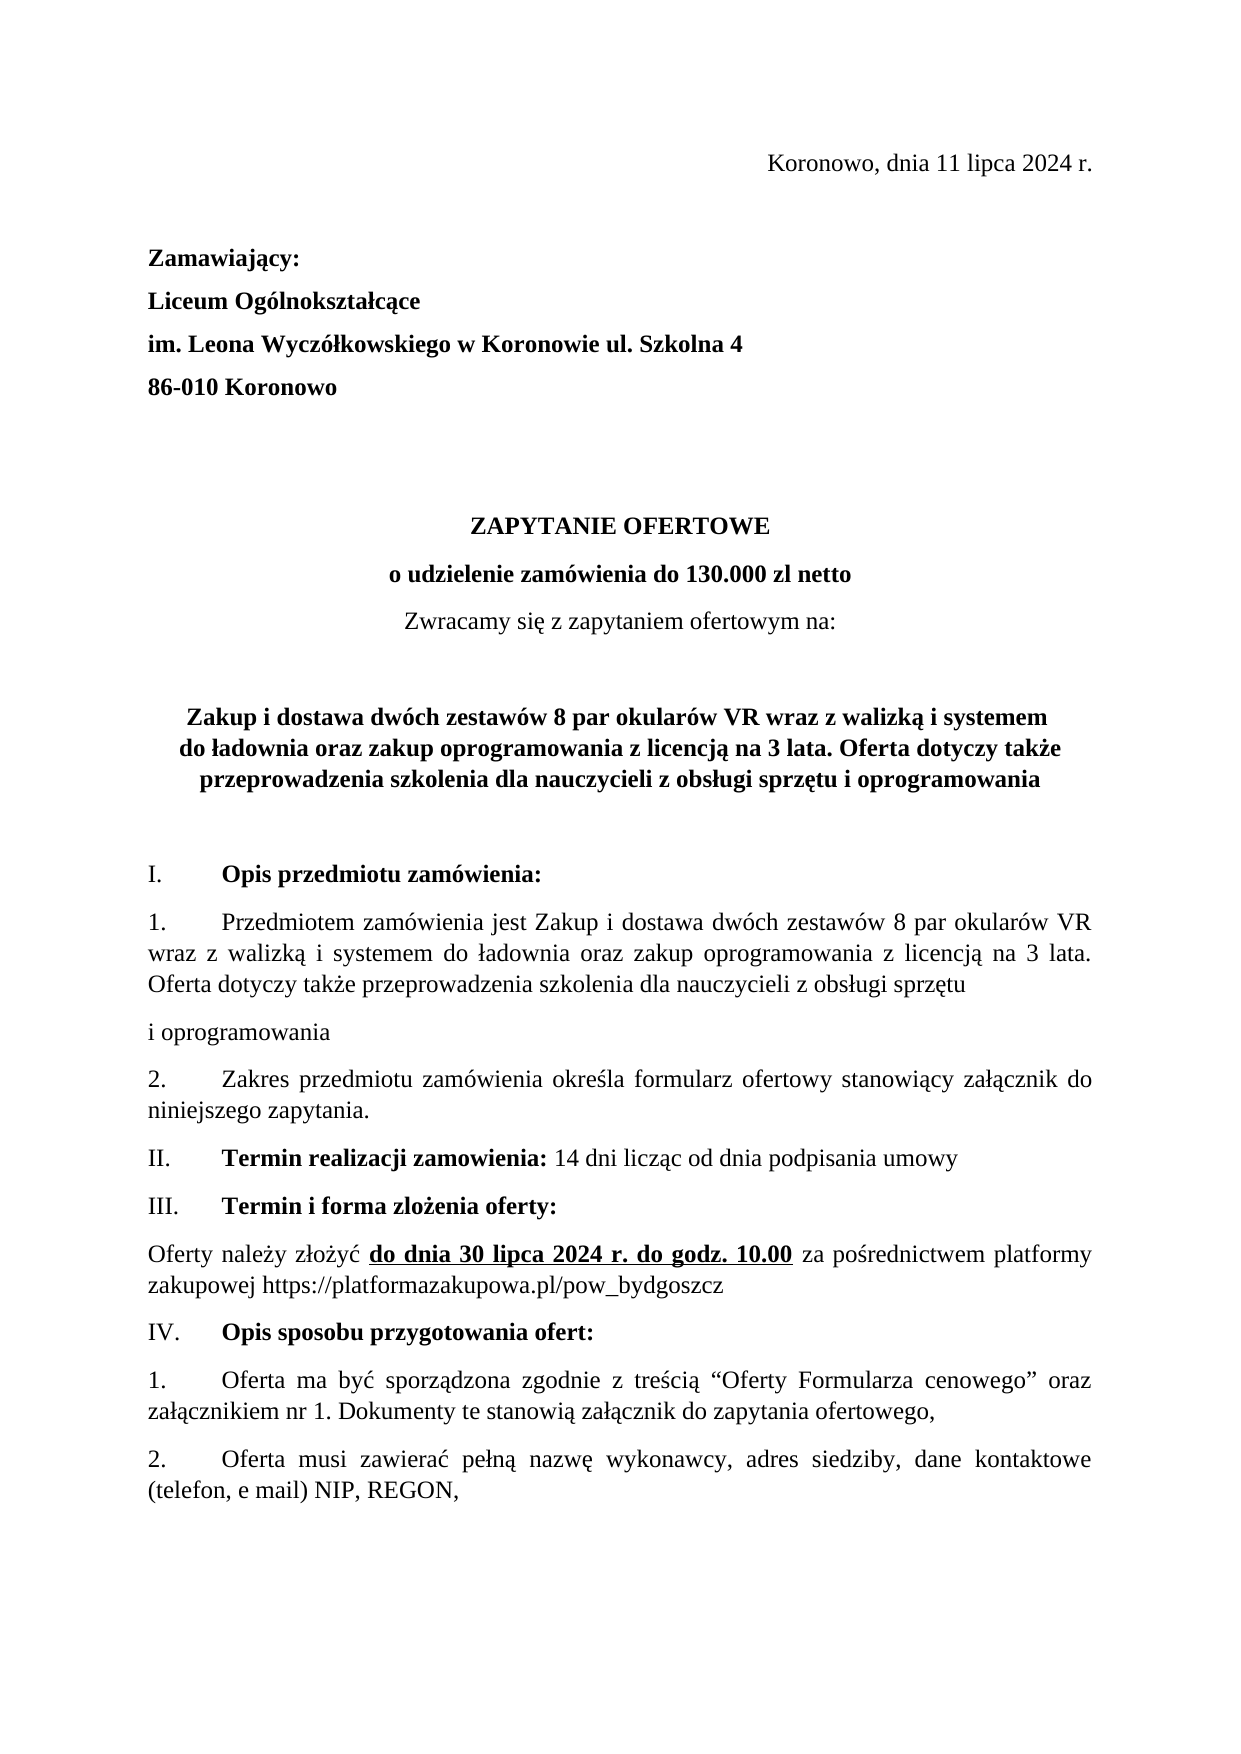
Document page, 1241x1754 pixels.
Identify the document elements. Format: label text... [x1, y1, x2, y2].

text II. Termin realizacji zamowienia: 14 dni licząc od dnia podpisania umowy [148, 1143, 1093, 1172]
text o udzielenie zamówienia do 130.000 zl netto [148, 559, 1093, 587]
text 2. Zakres przedmiotu zamówienia określa formularz ofertowy stanowiący załącznik do niniejszego zapytania. [148, 1064, 1093, 1124]
text ZAPYTANIE OFERTOWE [148, 511, 1093, 540]
text III. Termin i forma zlożenia oferty: [148, 1191, 1093, 1220]
text Zakup i dostawa dwóch zestawów 8 par okularów VR wraz z walizką i systemem do ładownia oraz zakup oprogramowania z licencją na 3 lata. Oferta dotyczy także przeprowadzenia szkolenia dla nauczycieli z obsługi sprzętu i oprogramowania [148, 702, 1093, 793]
text Oferty należy złożyć do dnia 30 lipca 2024 r. do godz. 10.00 za pośrednictwem platformy zakupowej https://platformazakupowa.pl/pow_bydgoszcz [148, 1239, 1093, 1298]
text 86-010 Koronowo [148, 372, 1093, 401]
text 2. Oferta musi zawierać pełną nazwę wykonawcy, adres siedziby, dane kontaktowe (telefon, e­ mail) NIP, REGON, [148, 1444, 1093, 1504]
text Zamawiający: [148, 243, 1093, 272]
text Zwracamy się z zapytaniem ofertowym na: [148, 606, 1093, 635]
text Liceum Ogólnokształcące [148, 286, 1093, 315]
text 1. Oferta ma być sporządzona zgodnie z treścią “Oferty Formularza cenowego” oraz załącznikiem nr 1. Dokumenty te stanowią załącznik do zapytania ofertowego, [148, 1365, 1093, 1425]
text Koronowo, dnia 11 lipca 2024 r. [148, 148, 1093, 176]
text i oprogramowania [148, 1017, 1093, 1046]
text im. Leona Wyczółkowskiego w Koronowie ul. Szkolna 4 [148, 329, 1093, 358]
text I. Opis przedmiotu zamówienia: [148, 859, 1093, 888]
text IV. Opis sposobu przygotowania ofert: [148, 1317, 1093, 1346]
text 1. Przedmiotem zamówienia jest Zakup i dostawa dwóch zestawów 8 par okularów VR wraz z walizką i systemem do ładownia oraz zakup oprogramowania z licencją na 3 lata. Oferta dotyczy także przeprowadzenia szkolenia dla nauczycieli z obsługi sprzętu [148, 907, 1093, 998]
